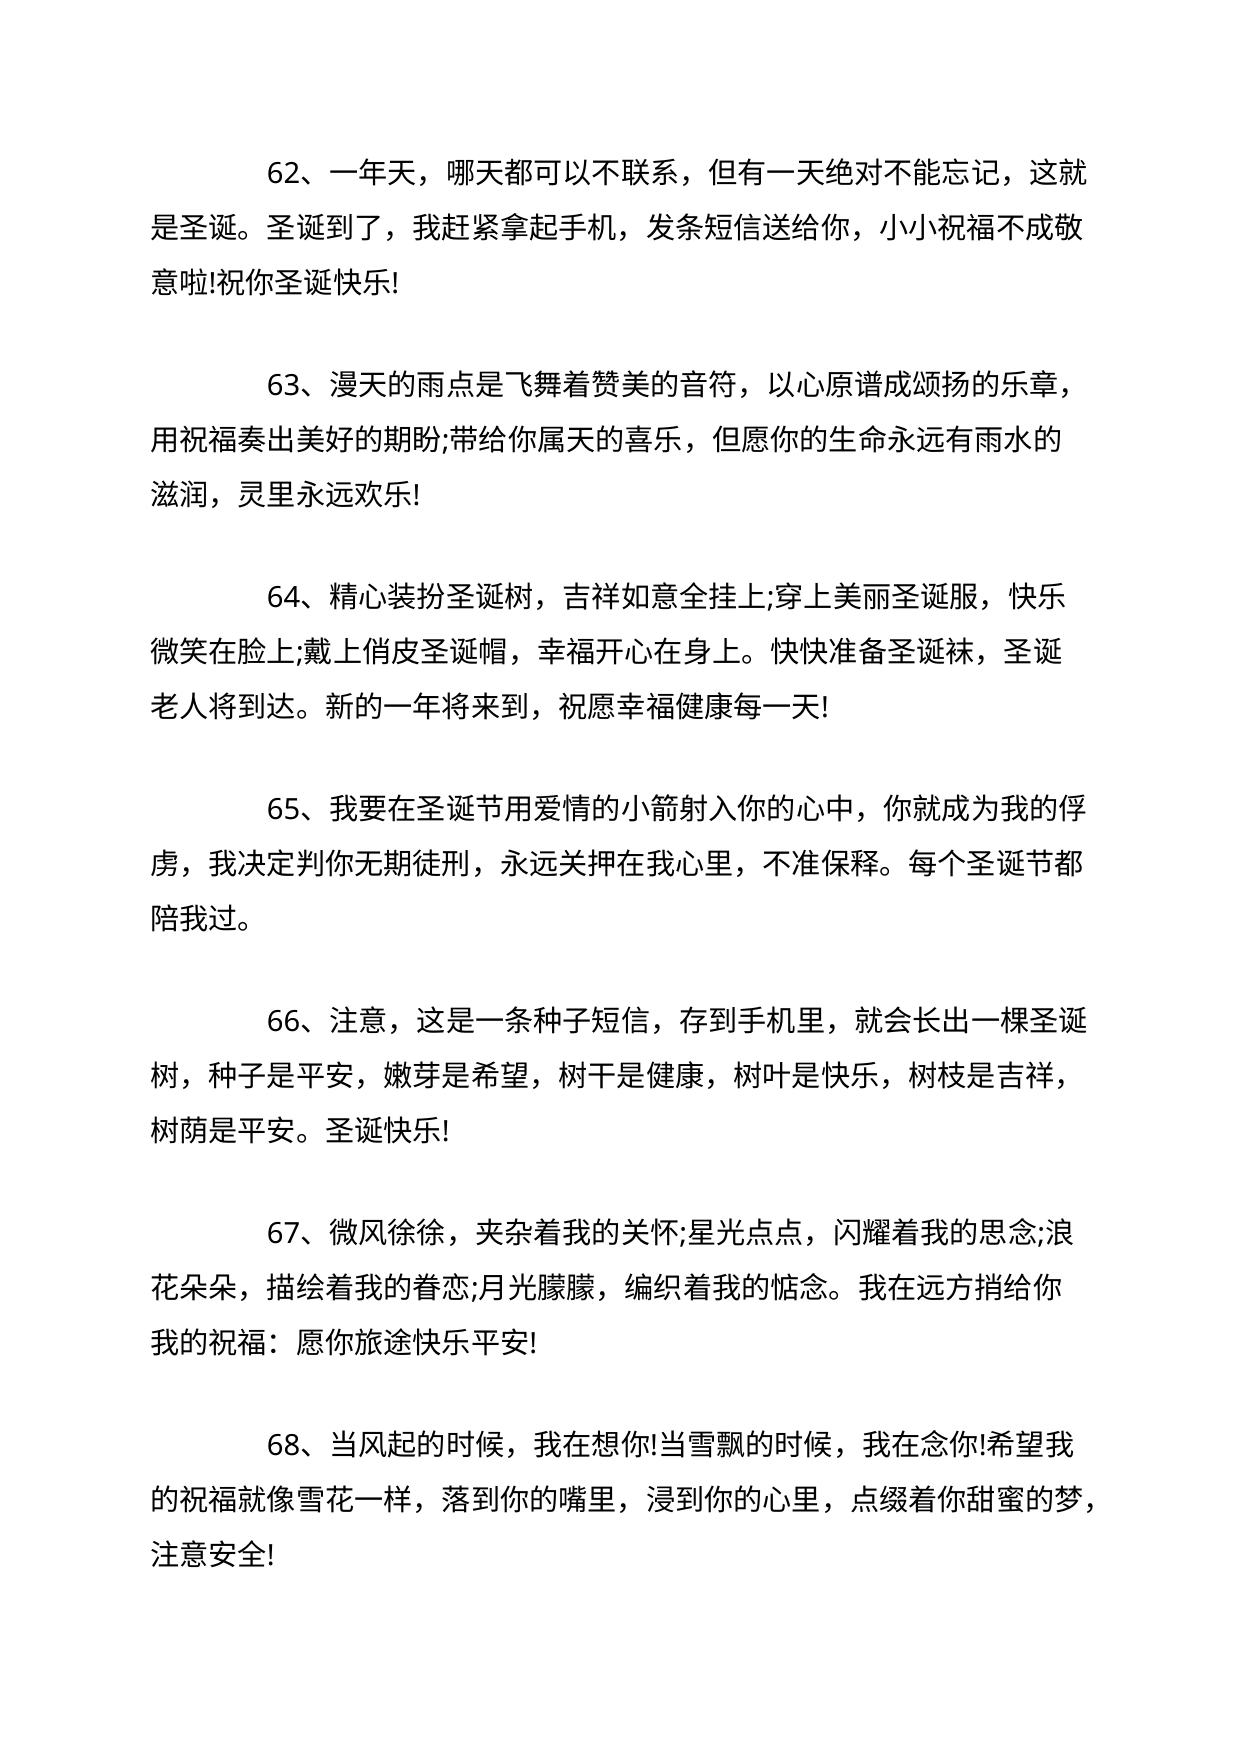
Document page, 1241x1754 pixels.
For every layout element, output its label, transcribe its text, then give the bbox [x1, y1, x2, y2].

text 67、微风徐徐，夹杂着我的关怀;星光点点，闪耀着我的思念;浪花朵朵，描绘着我的眷恋;月光朦朦，编织着我的惦念。我在远方捎给你我的祝福：愿你旅途快乐平安! [150, 1209, 1090, 1362]
text 62、一年天，哪天都可以不联系，但有一天绝对不能忘记，这就是圣诞。圣诞到了，我赶紧拿起手机，发条短信送给你，小小祝福不成敬意啦!祝你圣诞快乐! [150, 150, 1090, 302]
text 63、漫天的雨点是飞舞着赞美的音符，以心原谱成颂扬的乐章，用祝福奏出美好的期盼;带给你属天的喜乐，但愿你的生命永远有雨水的滋润，灵里永远欢乐! [150, 362, 1090, 514]
text 64、精心装扮圣诞树，吉祥如意全挂上;穿上美丽圣诞服，快乐微笑在脸上;戴上俏皮圣诞帽，幸福开心在身上。快快准备圣诞袜，圣诞老人将到达。新的一年将来到，祝愿幸福健康每一天! [150, 574, 1090, 726]
text 65、我要在圣诞节用爱情的小箭射入你的心中，你就成为我的俘虏，我决定判你无期徒刑，永远关押在我心里，不准保释。每个圣诞节都陪我过。 [150, 786, 1090, 938]
text 68、当风起的时候，我在想你!当雪飘的时候，我在念你!希望我的祝福就像雪花一样，落到你的嘴里，浸到你的心里，点缀着你甜蜜的梦，注意安全! [150, 1421, 1090, 1574]
text 66、注意，这是一条种子短信，存到手机里，就会长出一棵圣诞树，种子是平安，嫩芽是希望，树干是健康，树叶是快乐，树枝是吉祥，树荫是平安。圣诞快乐! [150, 997, 1090, 1150]
